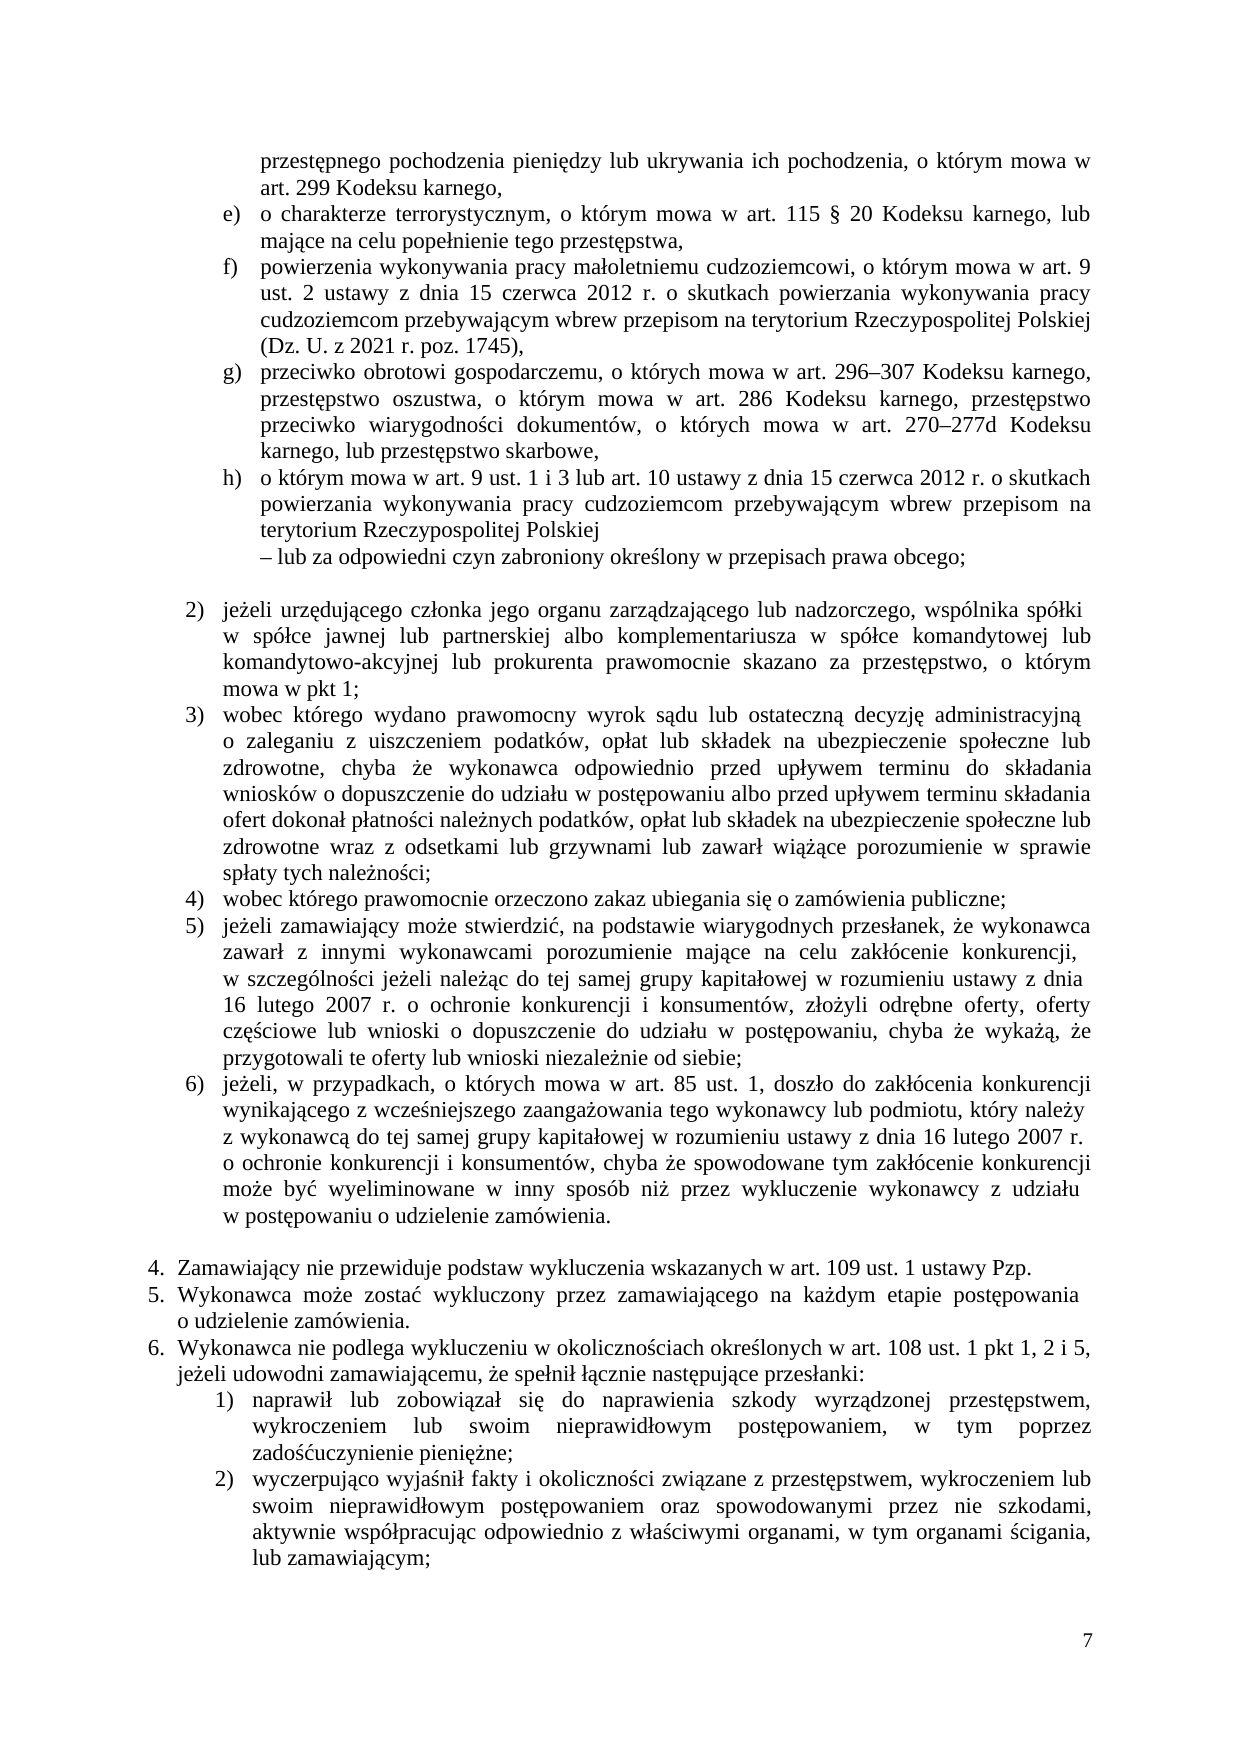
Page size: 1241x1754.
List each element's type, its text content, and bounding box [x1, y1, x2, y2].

list Wykonawca nie podlega wykluczeniu w okolicznościach określonych w art. 108 ust. 1 pkt 1, 2 i 5, jeżeli udowodni zamawiającemu, że spełnił łącznie następujące przesłanki: [148, 1333, 1092, 1386]
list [223, 148, 1092, 200]
list o którym mowa w art. 9 ust. 1 i 3 lub art. 10 ustawy z dnia 15 czerwca 2012 r. o skutkach powierzania wykonywania pracy cudzoziemcom przebywającym wbrew przepisom na terytorium Rzeczypospolitej Polskiej [223, 464, 1092, 543]
list Zamawiający nie przewiduje podstaw wykluczenia wskazanych w art. 109 ust. 1 ustawy Pzp. [148, 1254, 1092, 1281]
list przeciwko obrotowi gospodarczemu, o których mowa w art. 296–307 Kodeksu karnego, przestępstwo oszustwa, o którym mowa w art. 286 Kodeksu karnego, przestępstwo przeciwko wiarygodności dokumentów, o których mowa w art. 270–277d Kodeksu karnego, lub przestępstwo skarbowe, [223, 358, 1092, 464]
list wobec którego wydano prawomocny wyrok sądu lub ostateczną decyzję administracyjną o zaleganiu z uiszczeniem podatków, opłat lub składek na ubezpieczenie społeczne lub zdrowotne, chyba że wykonawca odpowiednio przed upływem terminu do składania wniosków o dopuszczenie do udziału w postępowaniu albo przed upływem terminu składania ofert dokonał płatności należnych podatków, opłat lub składek na ubezpieczenie społeczne lub zdrowotne wraz z odsetkami lub grzywnami lub zawarł wiążące porozumienie w sprawie spłaty tych należności; [185, 701, 1092, 886]
list jeżeli zamawiający może stwierdzić, na podstawie wiarygodnych przesłanek, że wykonawca zawarł z innymi wykonawcami porozumienie mające na celu zakłócenie konkurencji, w szczególności jeżeli należąc do tej samej grupy kapitałowej w rozumieniu ustawy z dnia 16 lutego 2007 r. o ochronie konkurencji i konsumentów, złożyli odrębne oferty, oferty częściowe lub wnioski o dopuszczenie do udziału w postępowaniu, chyba że wykażą, że przygotowali te oferty lub wnioski niezależnie od siebie; [185, 912, 1092, 1070]
list naprawił lub zobowiązał się do naprawienia szkody wyrządzonej przestępstwem, wykroczeniem lub swoim nieprawidłowym postępowaniem, w tym poprzez zadośćuczynienie pieniężne; [214, 1386, 1092, 1465]
list jeżeli urzędującego członka jego organu zarządzającego lub nadzorczego, wspólnika spółki w spółce jawnej lub partnerskiej albo komplementariusza w spółce komandytowej lub komandytowo-akcyjnej lub prokurenta prawomocnie skazano za przestępstwo, o którym mowa w pkt 1; [185, 596, 1092, 701]
list wyczerpująco wyjaśnił fakty i okoliczności związane z przestępstwem, wykroczeniem lub swoim nieprawidłowym postępowaniem oraz spowodowanymi przez nie szkodami, aktywnie współpracując odpowiednio z właściwymi organami, w tym organami ścigania, lub zamawiającym; [214, 1465, 1092, 1571]
list jeżeli, w przypadkach, o których mowa w art. 85 ust. 1, doszło do zakłócenia konkurencji wynikającego z wcześniejszego zaangażowania tego wykonawcy lub podmiotu, który należy z wykonawcą do tej samej grupy kapitałowej w rozumieniu ustawy z dnia 16 lutego 2007 r. o ochronie konkurencji i konsumentów, chyba że spowodowane tym zakłócenie konkurencji może być wyeliminowane w inny sposób niż przez wykluczenie wykonawcy z udziału w postępowaniu o udzielenie zamówienia. [185, 1070, 1092, 1228]
list o charakterze terrorystycznym, o którym mowa w art. 115 § 20 Kodeksu karnego, lub mające na celu popełnienie tego przestępstwa, [223, 200, 1092, 253]
list wobec którego prawomocnie orzeczono zakaz ubiegania się o zamówienia publiczne; [185, 886, 1092, 912]
list powierzenia wykonywania pracy małoletniemu cudzoziemcowi, o którym mowa w art. 9 ust. 2 ustawy z dnia 15 czerwca 2012 r. o skutkach powierzania wykonywania pracy cudzoziemcom przebywającym wbrew przepisom na terytorium Rzeczypospolitej Polskiej (Dz. U. z 2021 r. poz. 1745), [223, 253, 1092, 358]
list Wykonawca może zostać wykluczony przez zamawiającego na każdym etapie postępowania o udzielenie zamówienia. [148, 1281, 1092, 1333]
text – lub za odpowiedni czyn zabroniony określony w przepisach prawa obcego; [260, 543, 1092, 569]
